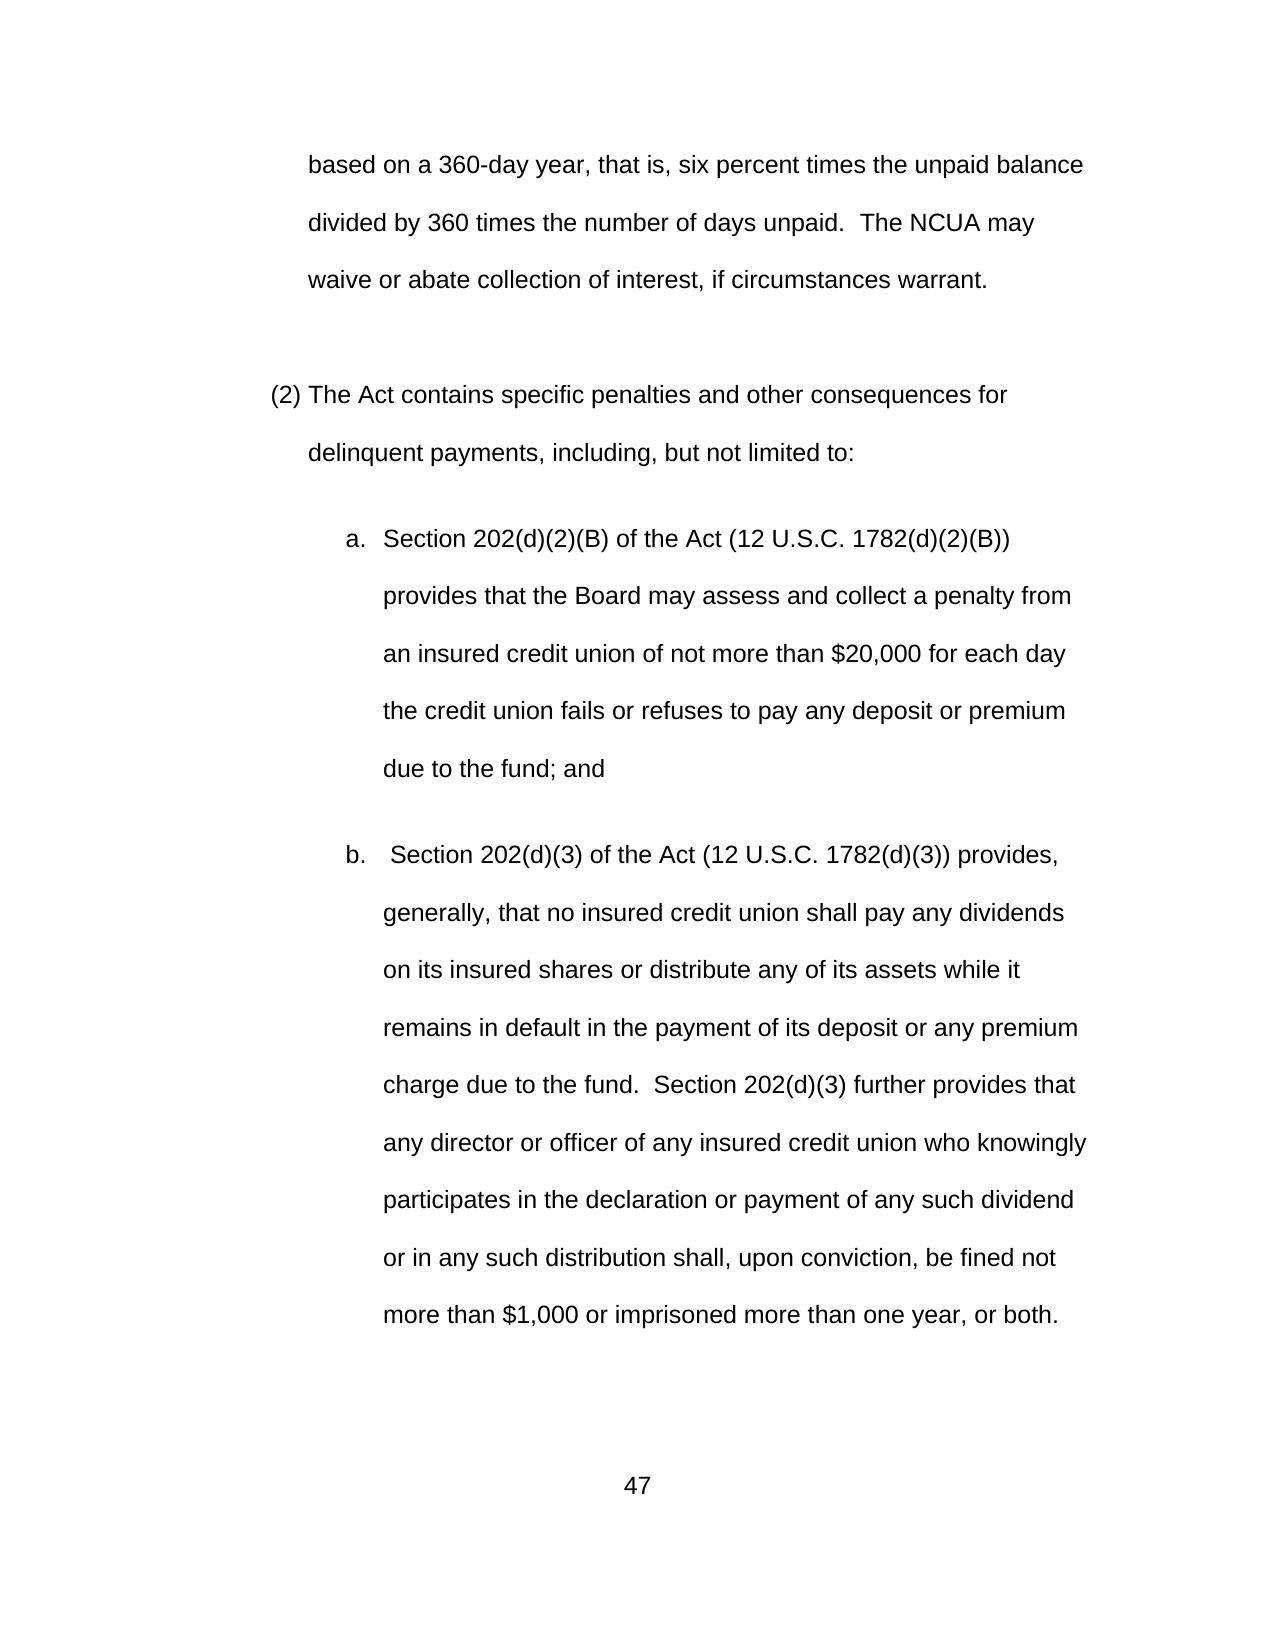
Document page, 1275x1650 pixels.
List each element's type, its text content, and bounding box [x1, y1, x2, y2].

list Section 202(d)(2)(B) of the Act (12 U.S.C. 1782(d)(2)(B)) provides that the Board may assess and collect a penalty from an insured credit union of not more than $20,000 for each day the credit union fails or refuses to pay any deposit or premium due to the fund; and [345, 524, 1087, 782]
list Section 202(d)(3) of the Act (12 U.S.C. 1782(d)(3)) provides, generally, that no insured credit union shall pay any dividends on its insured shares or distribute any of its assets while it remains in default in the payment of its deposit or any premium charge due to the fund. Section 202(d)(3) further provides that any director or officer of any insured credit union who knowingly participates in the declaration or payment of any such dividend or in any such distribution shall, upon conviction, be fined not more than $1,000 or imprisoned more than one year, or both. [345, 840, 1087, 1329]
list The Act contains specific penalties and other consequences for delinquent payments, including, but not limited to: [270, 380, 1087, 466]
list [270, 150, 1087, 294]
